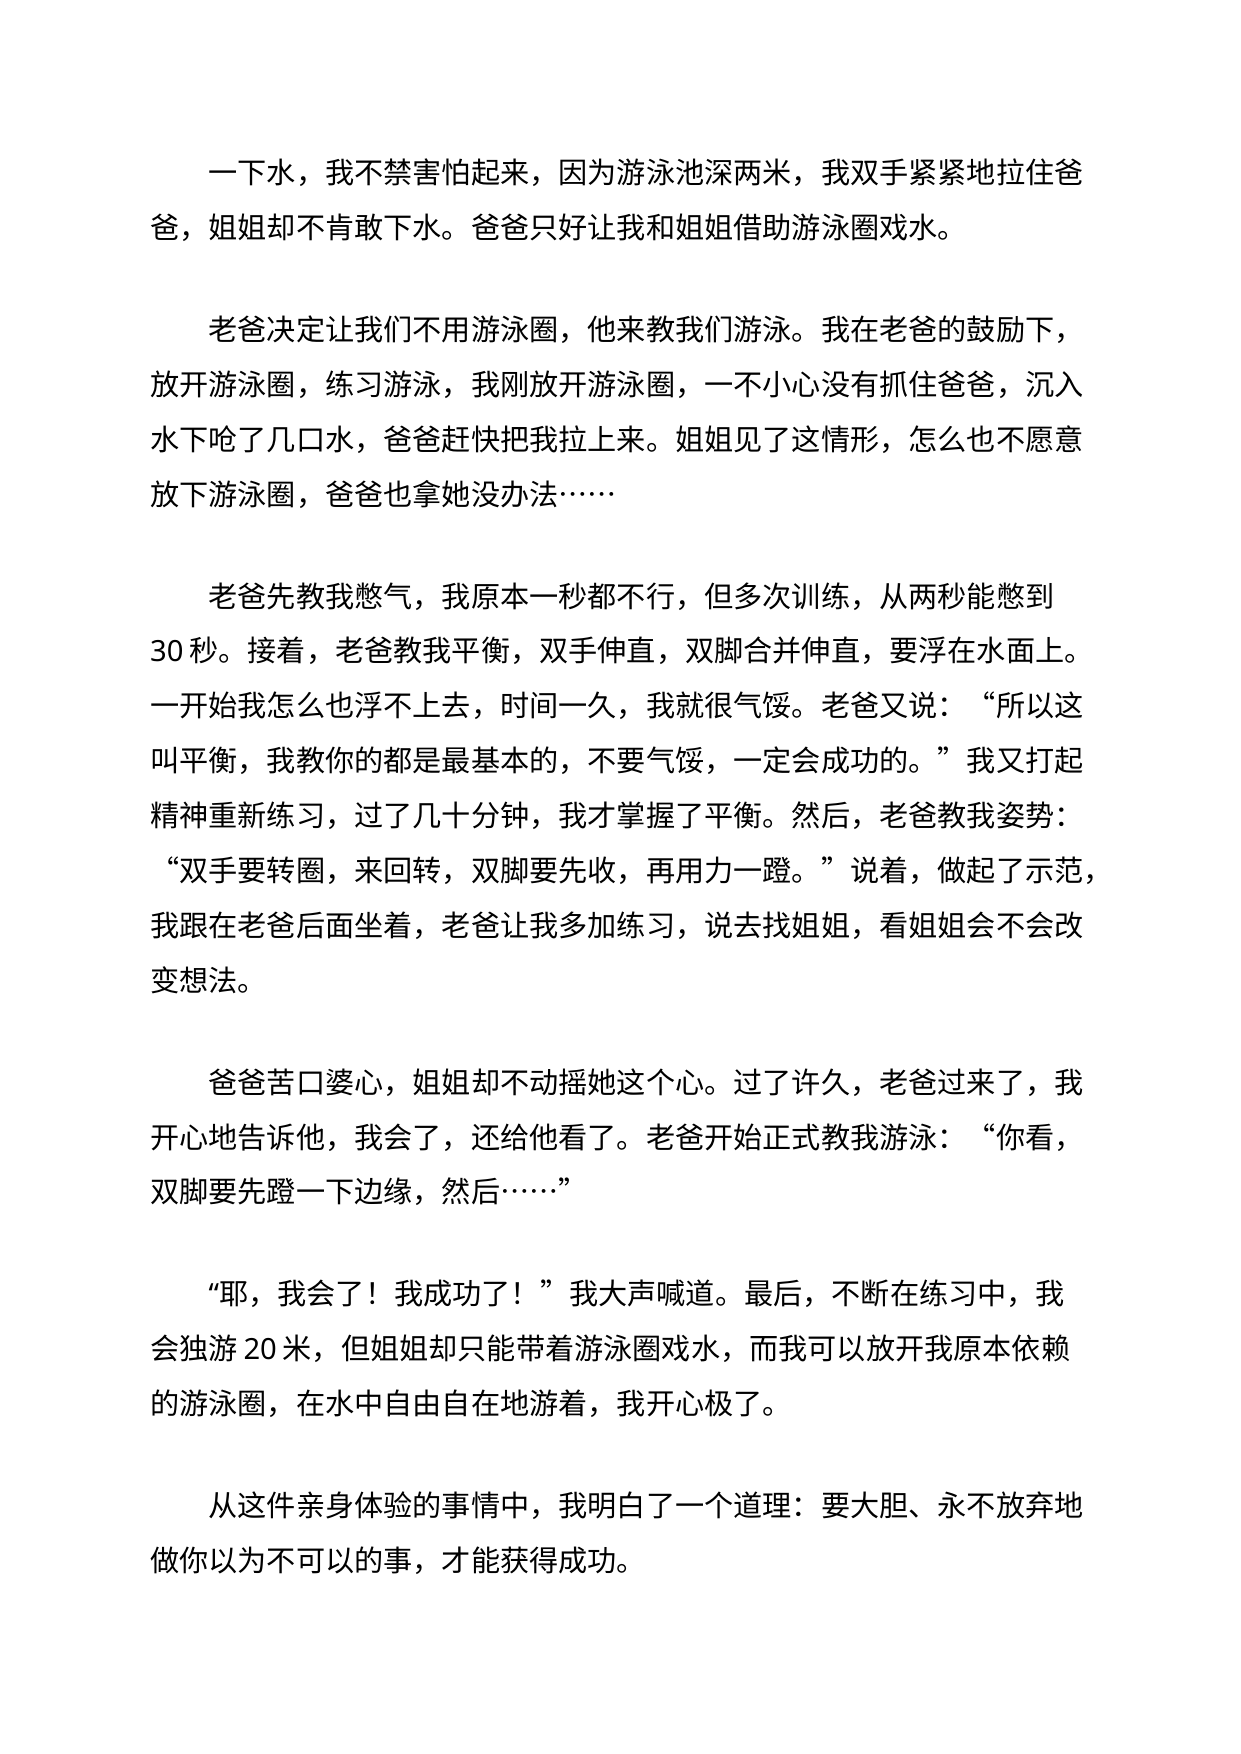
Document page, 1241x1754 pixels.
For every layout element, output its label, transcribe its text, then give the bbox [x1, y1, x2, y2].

text 从这件亲身体验的事情中，我明白了一个道理：要大胆、永不放弃地做你以为不可以的事，才能获得成功。 [150, 1483, 1090, 1580]
text 老爸决定让我们不用游泳圈，他来教我们游泳。我在老爸的鼓励下，放开游泳圈，练习游泳，我刚放开游泳圈，一不小心没有抓住爸爸，沉入水下呛了几口水，爸爸赶快把我拉上来。姐姐见了这情形，怎么也不愿意放下游泳圈，爸爸也拿她没办法…… [150, 307, 1090, 514]
text 爸爸苦口婆心，姐姐却不动摇她这个心。过了许久，老爸过来了，我开心地告诉他，我会了，还给他看了。老爸开始正式教我游泳：“你看，双脚要先蹬一下边缘，然后……” [150, 1059, 1090, 1211]
text “耶，我会了！我成功了！”我大声喊道。最后，不断在练习中，我会独游20米，但姐姐却只能带着游泳圈戏水，而我可以放开我原本依赖的游泳圈，在水中自由自在地游着，我开心极了。 [150, 1271, 1090, 1423]
text 一下水，我不禁害怕起来，因为游泳池深两米，我双手紧紧地拉住爸爸，姐姐却不肯敢下水。爸爸只好让我和姐姐借助游泳圈戏水。 [150, 150, 1090, 247]
text 老爸先教我憋气，我原本一秒都不行，但多次训练，从两秒能憋到30秒。接着，老爸教我平衡，双手伸直，双脚合并伸直，要浮在水面上。一开始我怎么也浮不上去，时间一久，我就很气馁。老爸又说：“所以这叫平衡，我教你的都是最基本的，不要气馁，一定会成功的。”我又打起精神重新练习，过了几十分钟，我才掌握了平衡。然后，老爸教我姿势：“双手要转圈，来回转，双脚要先收，再用力一蹬。”说着，做起了示范，我跟在老爸后面坐着，老爸让我多加练习，说去找姐姐，看姐姐会不会改变想法。 [150, 573, 1090, 1000]
